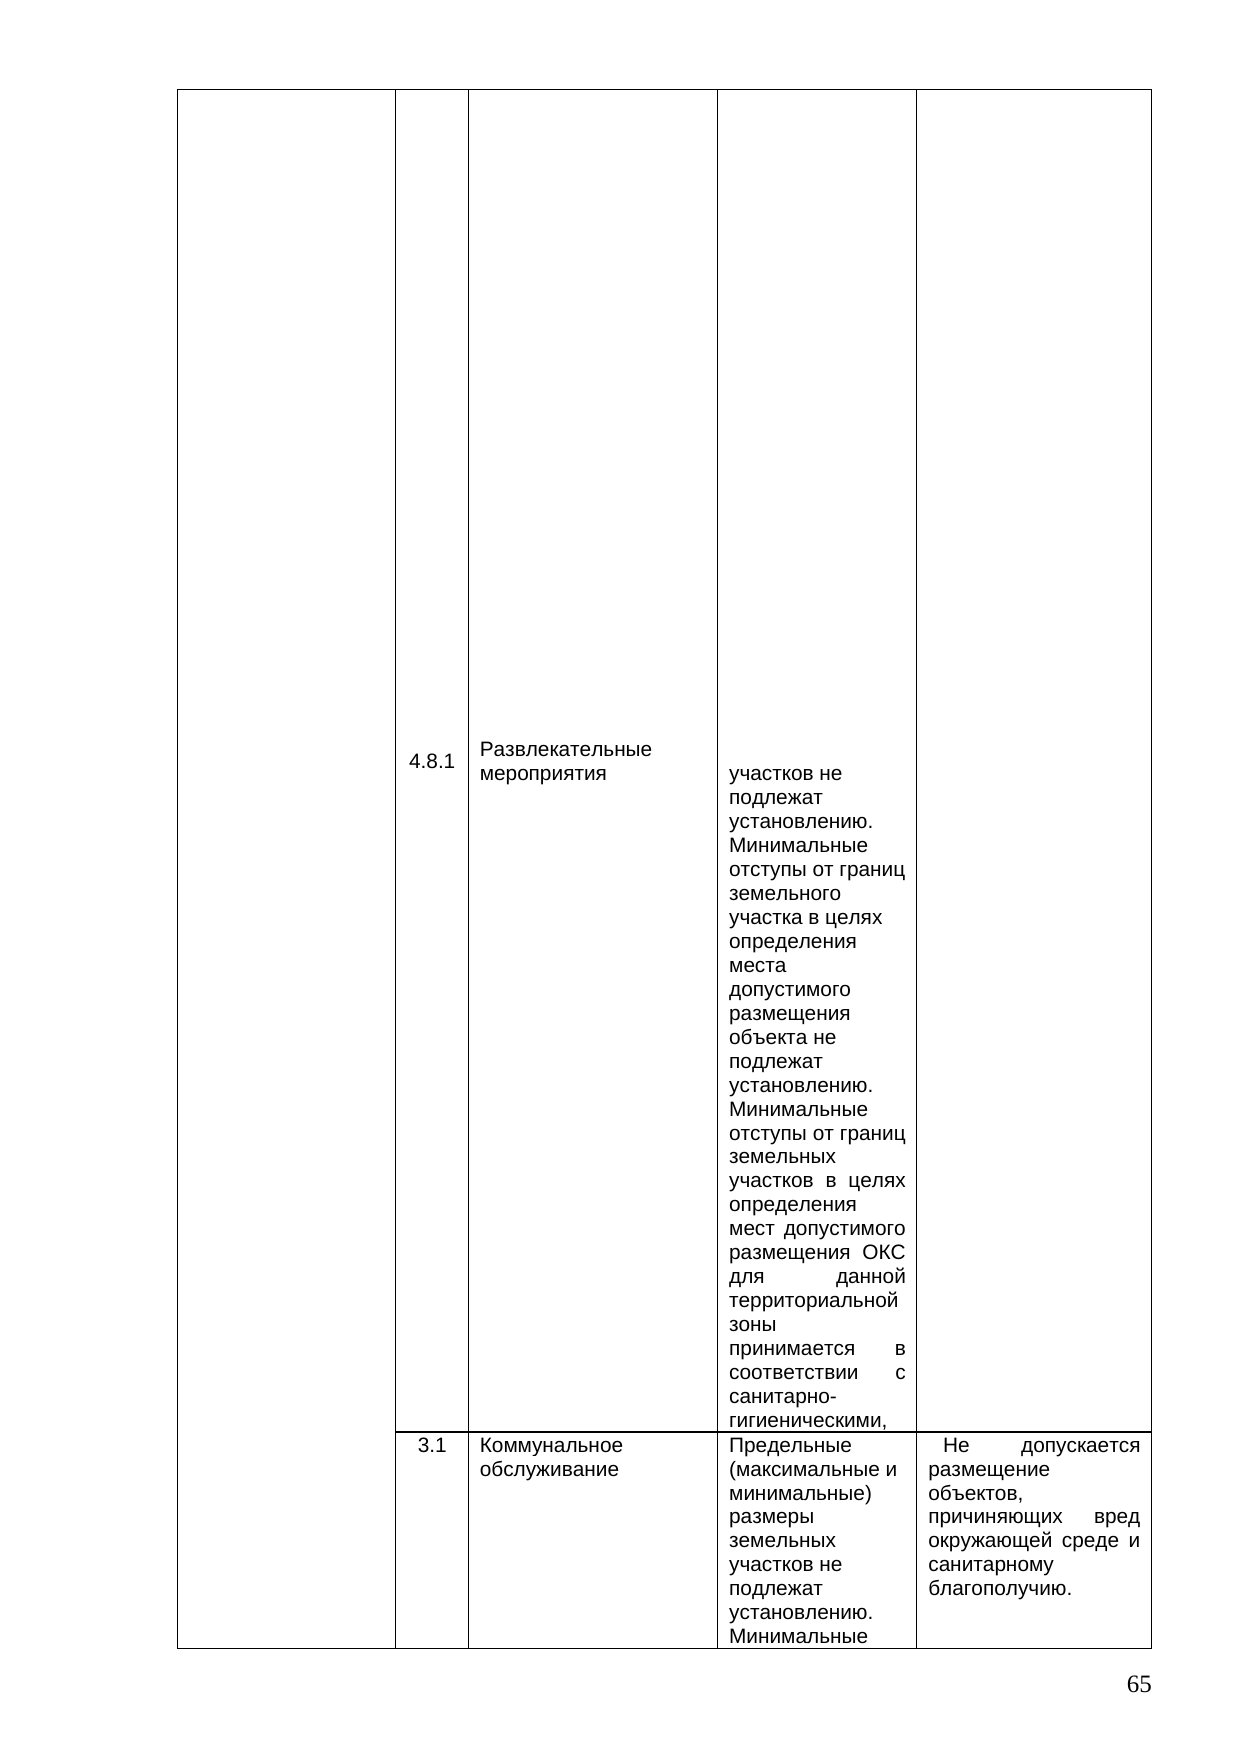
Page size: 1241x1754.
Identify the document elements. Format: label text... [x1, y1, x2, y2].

table_cell Развлекательные мероприятия [469, 90, 717, 1431]
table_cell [718, 1433, 916, 1648]
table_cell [917, 1433, 1151, 1648]
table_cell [469, 1433, 717, 1648]
table_cell 3.1 [396, 1433, 468, 1648]
table_cell 4.8.1 [396, 90, 468, 1431]
